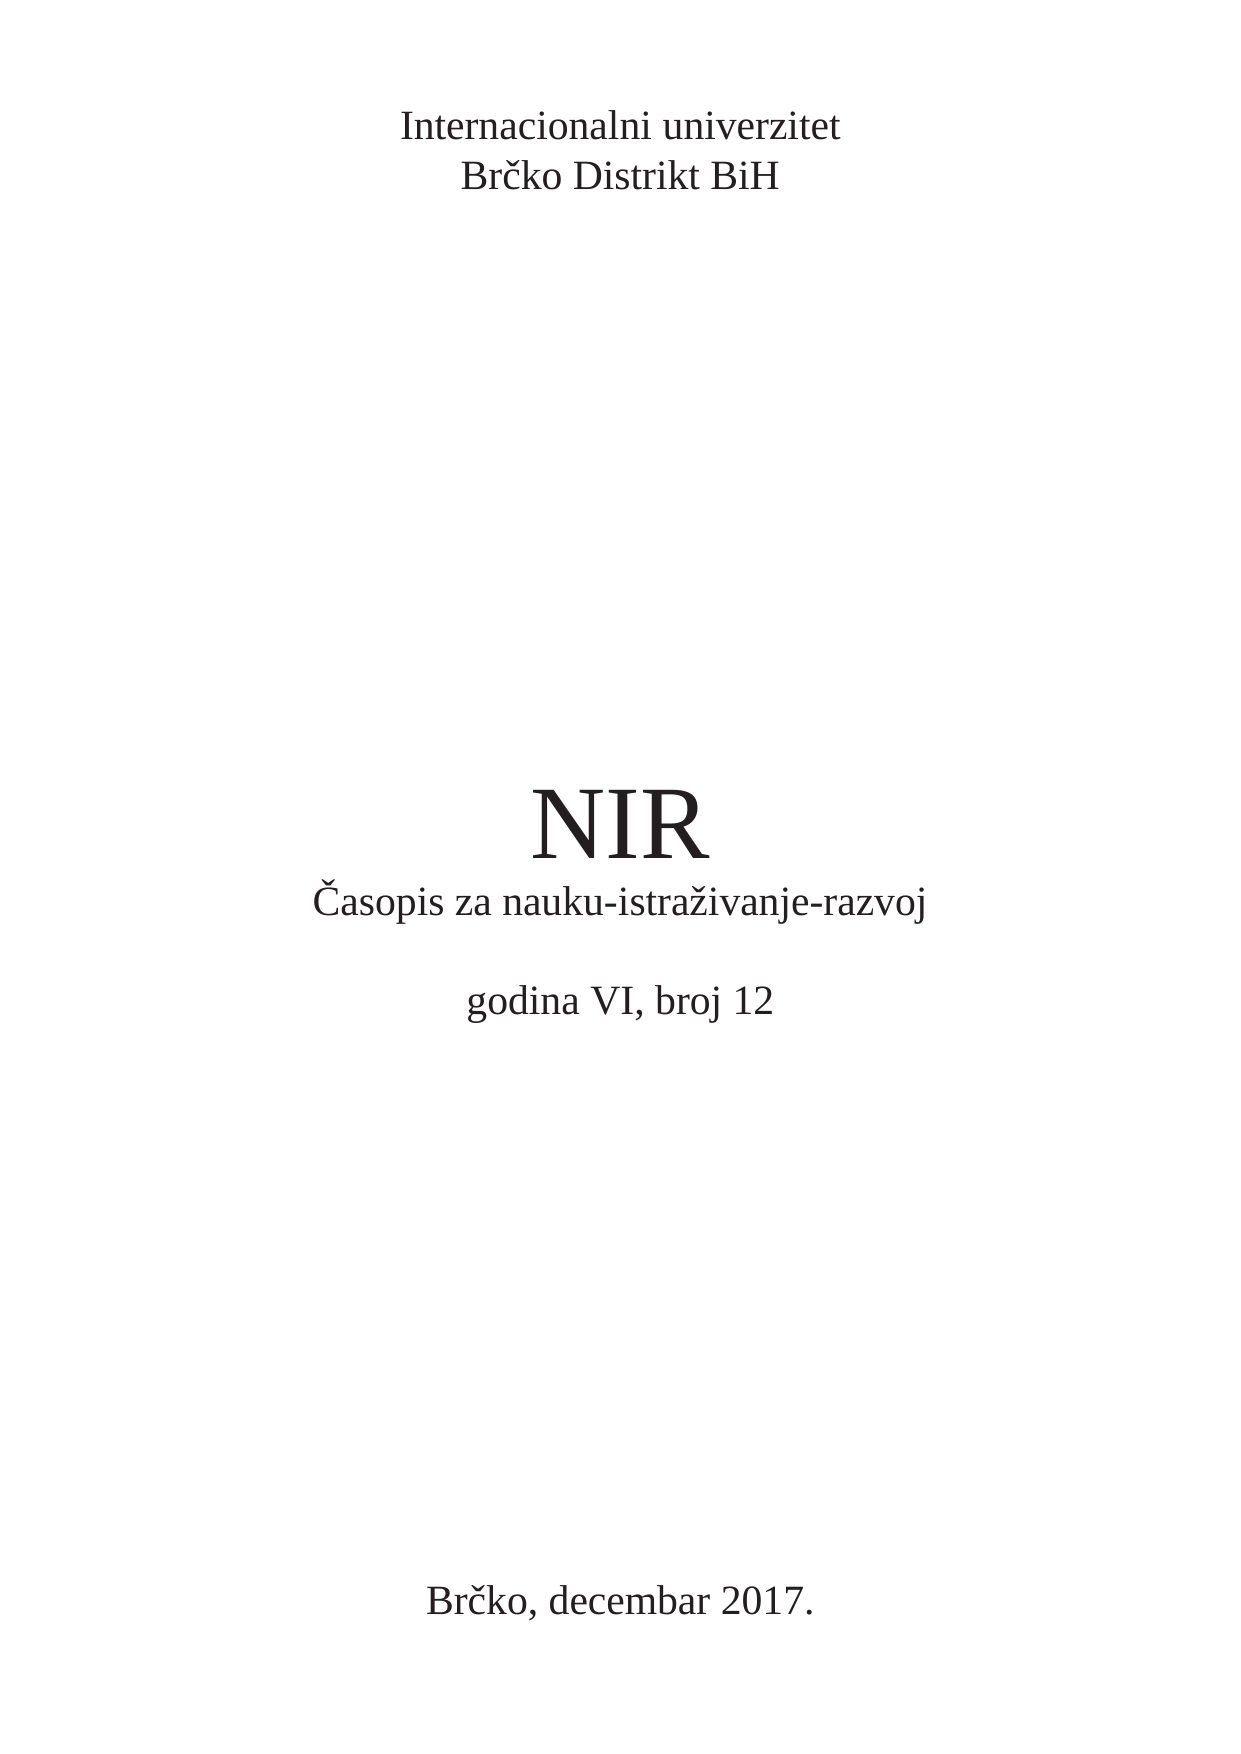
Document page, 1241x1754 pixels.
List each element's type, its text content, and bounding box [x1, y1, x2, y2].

text Brčko Distrikt BiH [310, 151, 930, 198]
text godina VI, broj 12 [310, 976, 930, 1024]
text Časopis za nauku-istraživanje-razvoj [310, 881, 930, 924]
text Internacionalni univerzitet [310, 101, 930, 148]
text Brčko, decembar 2017. [310, 1576, 930, 1624]
text NIR [310, 767, 930, 881]
